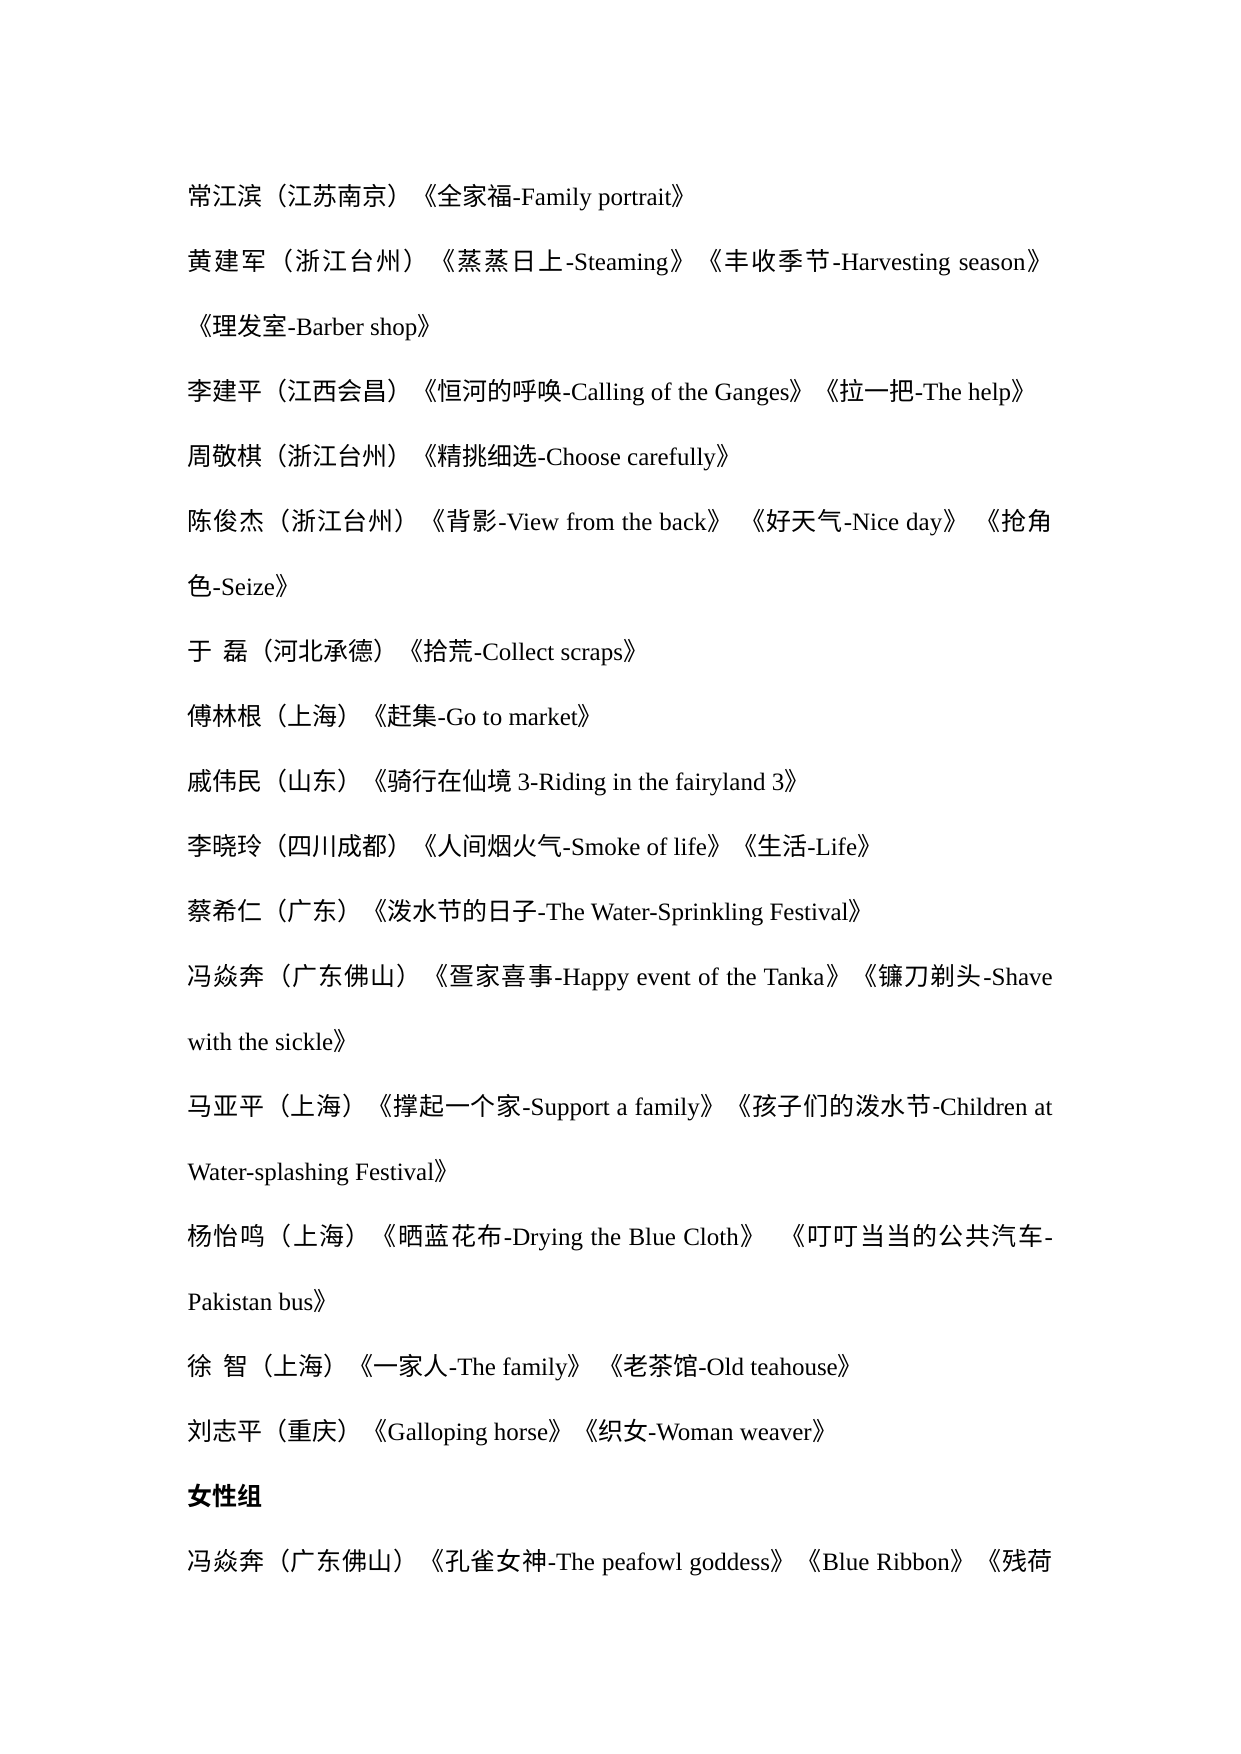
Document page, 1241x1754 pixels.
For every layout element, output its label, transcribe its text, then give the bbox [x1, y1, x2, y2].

text 戚伟民（山东）《骑行在仙境3-Riding in the fairyland 3》 [187, 747, 1053, 812]
text 傅林根（上海）《赶集-Go to market》 [187, 682, 1053, 747]
text 陈俊杰（浙江台州）《背影-View from the back》 《好天气-Nice day》 《抢角色-Seize》 [187, 487, 1053, 617]
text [187, 1527, 1053, 1592]
text 徐 智（上海）《一家人-The family》 《老茶馆-Old teahouse》 [187, 1332, 1053, 1397]
text 于 磊（河北承德）《拾荒-Collect scraps》 [187, 617, 1053, 682]
text 杨怡鸣（上海）《晒蓝花布-Drying the Blue Cloth》 《叮叮当当的公共汽车-Pakistan bus》 [187, 1202, 1053, 1332]
text 周敬棋（浙江台州）《精挑细选-Choose carefully》 [187, 422, 1053, 487]
text 蔡希仁（广东）《泼水节的日子-The Water-Sprinkling Festival》 [187, 877, 1053, 942]
text 黄建军（浙江台州）《蒸蒸日上-Steaming》《丰收季节-Harvesting season》《理发室-Barber shop》 [187, 227, 1053, 357]
text 马亚平（上海）《撑起一个家-Support a family》《孩子们的泼水节-Children at Water-splashing Festival》 [187, 1072, 1053, 1202]
text 冯焱奔（广东佛山）《疍家喜事-Happy event of the Tanka》《镰刀剃头-Shave with the sickle》 [187, 942, 1053, 1072]
text 常江滨（江苏南京）《全家福-Family portrait》 [187, 162, 1053, 227]
text 李建平（江西会昌）《恒河的呼唤-Calling of the Ganges》《拉一把-The help》 [187, 357, 1053, 422]
text 女性组 [187, 1462, 1053, 1527]
text 刘志平（重庆）《Galloping horse》《织女-Woman weaver》 [187, 1397, 1053, 1462]
text 李晓玲（四川成都）《人间烟火气-Smoke of life》《生活-Life》 [187, 812, 1053, 877]
